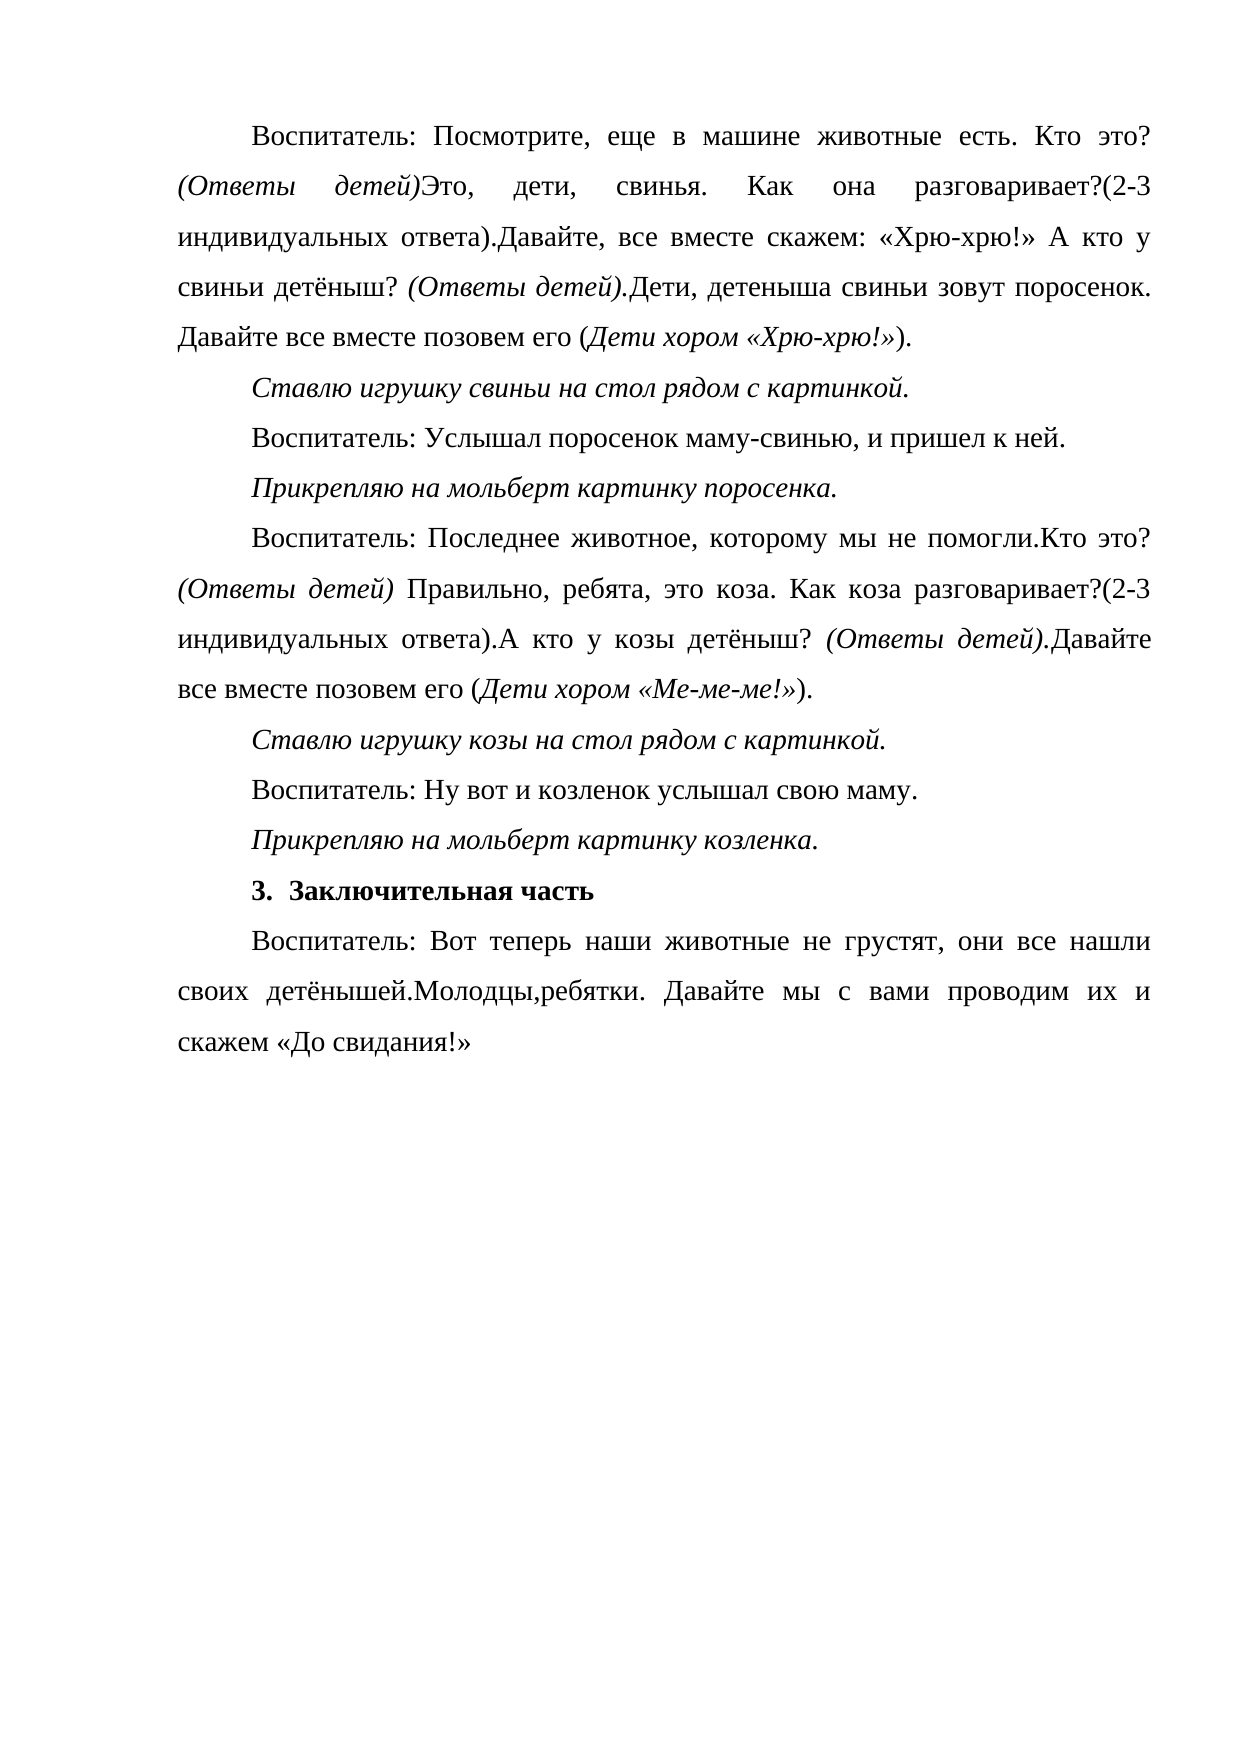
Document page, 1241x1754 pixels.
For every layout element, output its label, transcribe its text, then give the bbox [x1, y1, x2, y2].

text Воспитатель: Последнее животное, которому мы не помогли.Кто это?(Ответы детей) Правильно, ребята, это коза. Как коза разговаривает?(2-3 индивидуальных ответа).А кто у козы детёныш? (Ответы детей).Давайте все вместе позовем его (Дети хором «Ме-ме-ме!»). [177, 521, 1152, 705]
text Прикрепляю на мольберт картинку козленка. [177, 822, 1152, 856]
text Воспитатель: Ну вот и козленок услышал свою маму. [177, 772, 1152, 806]
text Воспитатель: Вот теперь наши животные не грустят, они все нашли своих детёнышей.Молодцы,ребятки. Давайте мы с вами проводим их и скажем «До свидания!» [177, 923, 1152, 1057]
text Воспитатель: Услышал поросенок маму-свинью, и пришел к ней. [177, 420, 1152, 453]
text Прикрепляю на мольберт картинку поросенка. [177, 470, 1152, 504]
text Ставлю игрушку свиньи на стол рядом с картинкой. [177, 370, 1152, 403]
text Ставлю игрушку козы на стол рядом с картинкой. [177, 722, 1152, 755]
text Воспитатель: Посмотрите, еще в машине животные есть. Кто это?(Ответы детей)Это, дети, свинья. Как она разговаривает?(2-3 индивидуальных ответа).Давайте, все вместе скажем: «Хрю-хрю!» А кто у свиньи детёныш? (Ответы детей).Дети, детеныша свиньи зовут поросенок. Давайте все вместе позовем его (Дети хором «Хрю-хрю!»). [177, 118, 1152, 353]
list Заключительная часть [251, 873, 1152, 906]
